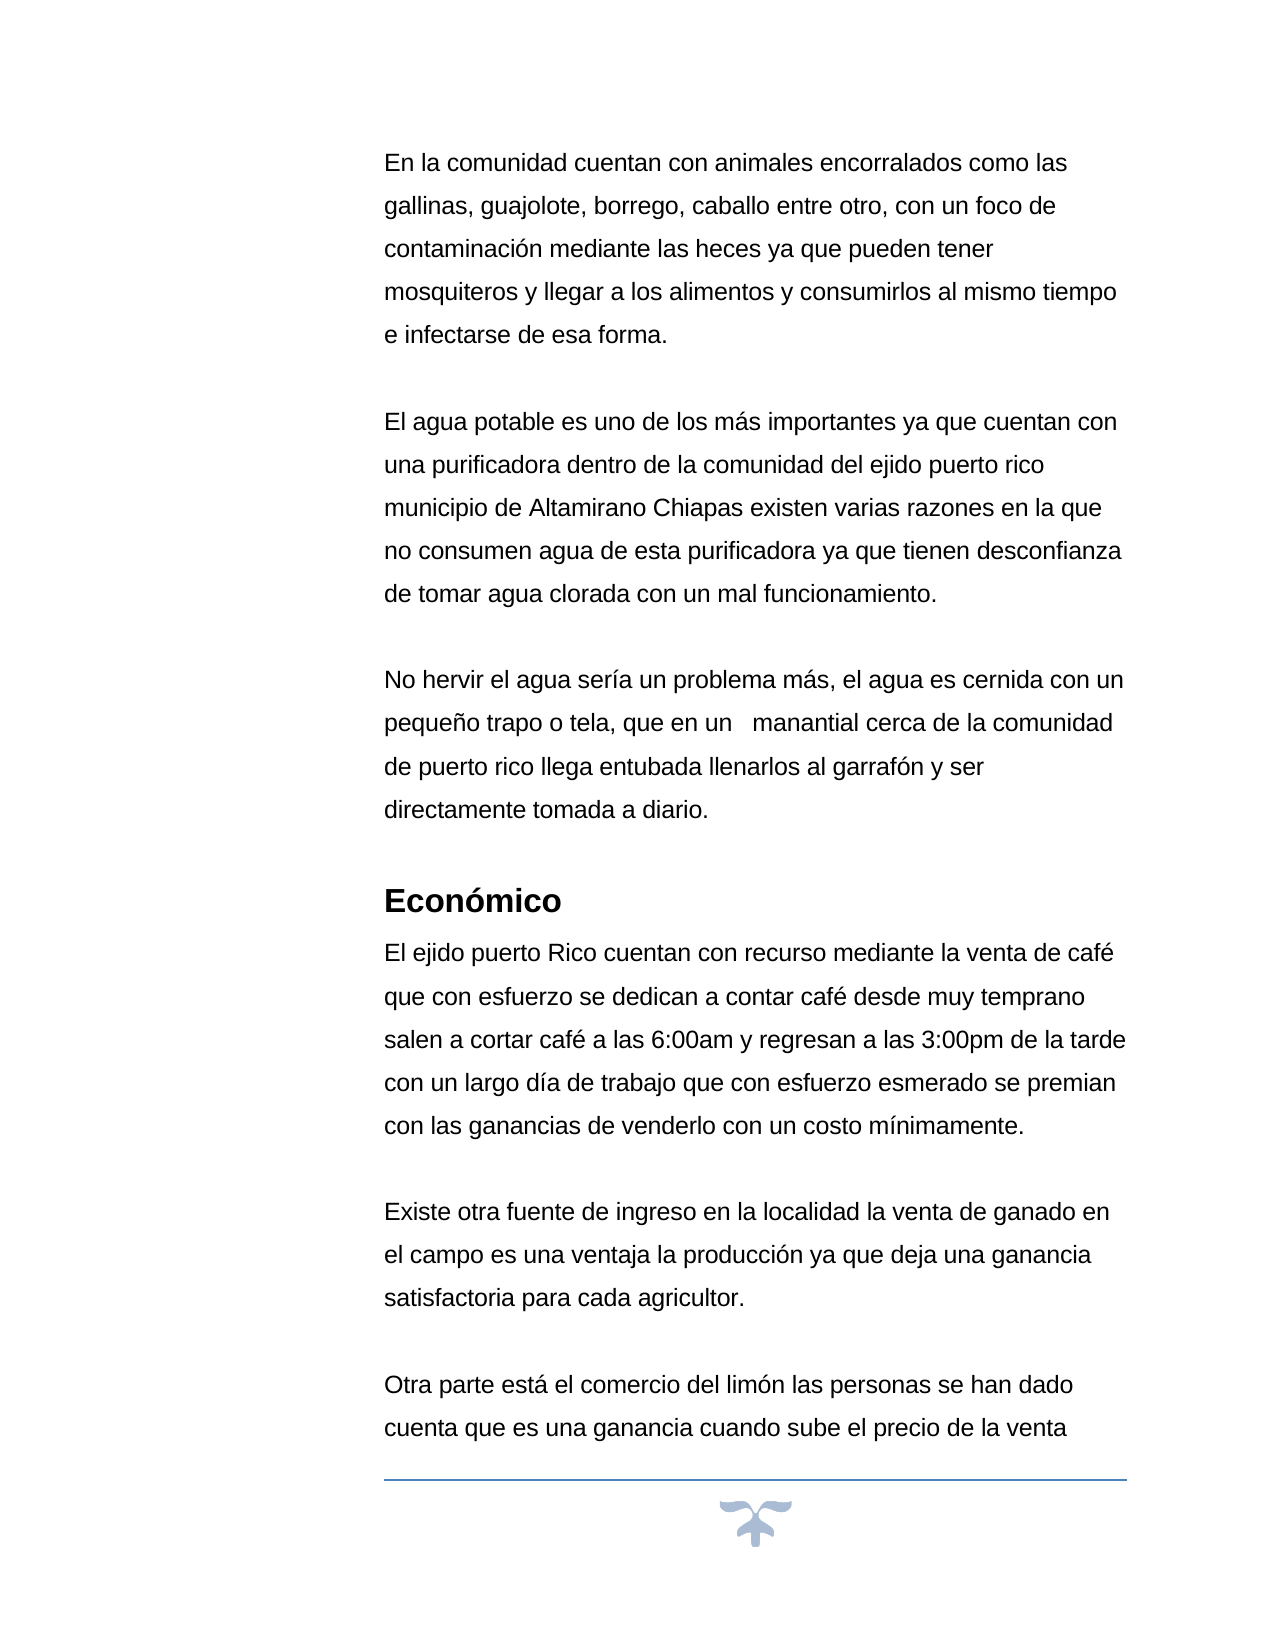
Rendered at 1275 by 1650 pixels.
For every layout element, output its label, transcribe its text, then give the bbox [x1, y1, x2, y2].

text El ejido puerto Rico cuentan con recurso mediante la venta de café que con esfuerzo se dedican a contar café desde muy temprano salen a cortar café a las 6:00am y regresan a las 3:00pm de la tarde con un largo día de trabajo que con esfuerzo esmerado se premian con las ganancias de venderlo con un costo mínimamente. [384, 938, 1127, 1140]
text El agua potable es uno de los más importantes ya que cuentan con una purificadora dentro de la comunidad del ejido puerto rico municipio de Altamirano Chiapas existen varias razones en la que no consumen agua de esta purificadora ya que tienen desconfianza de tomar agua clorada con un mal funcionamiento. [384, 406, 1127, 608]
text Existe otra fuente de ingreso en la localidad la venta de ganado en el campo es una ventaja la producción ya que deja una ganancia satisfactoria para cada agricultor. [384, 1197, 1127, 1312]
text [384, 1370, 1127, 1442]
text En la comunidad cuentan con animales encorralados como las gallinas, guajolote, borrego, caballo entre otro, con un foco de contaminación mediante las heces ya que pueden tener mosquiteros y llegar a los alimentos y consumirlos al mismo tiempo e infectarse de esa forma. [384, 148, 1127, 349]
text No hervir el agua sería un problema más, el agua es cernida con un pequeño trapo o tela, que en un manantial cerca de la comunidad de puerto rico llega entubada llenarlos al garrafón y ser directamente tomada a diario. [384, 665, 1127, 823]
text Económico [384, 881, 1127, 919]
